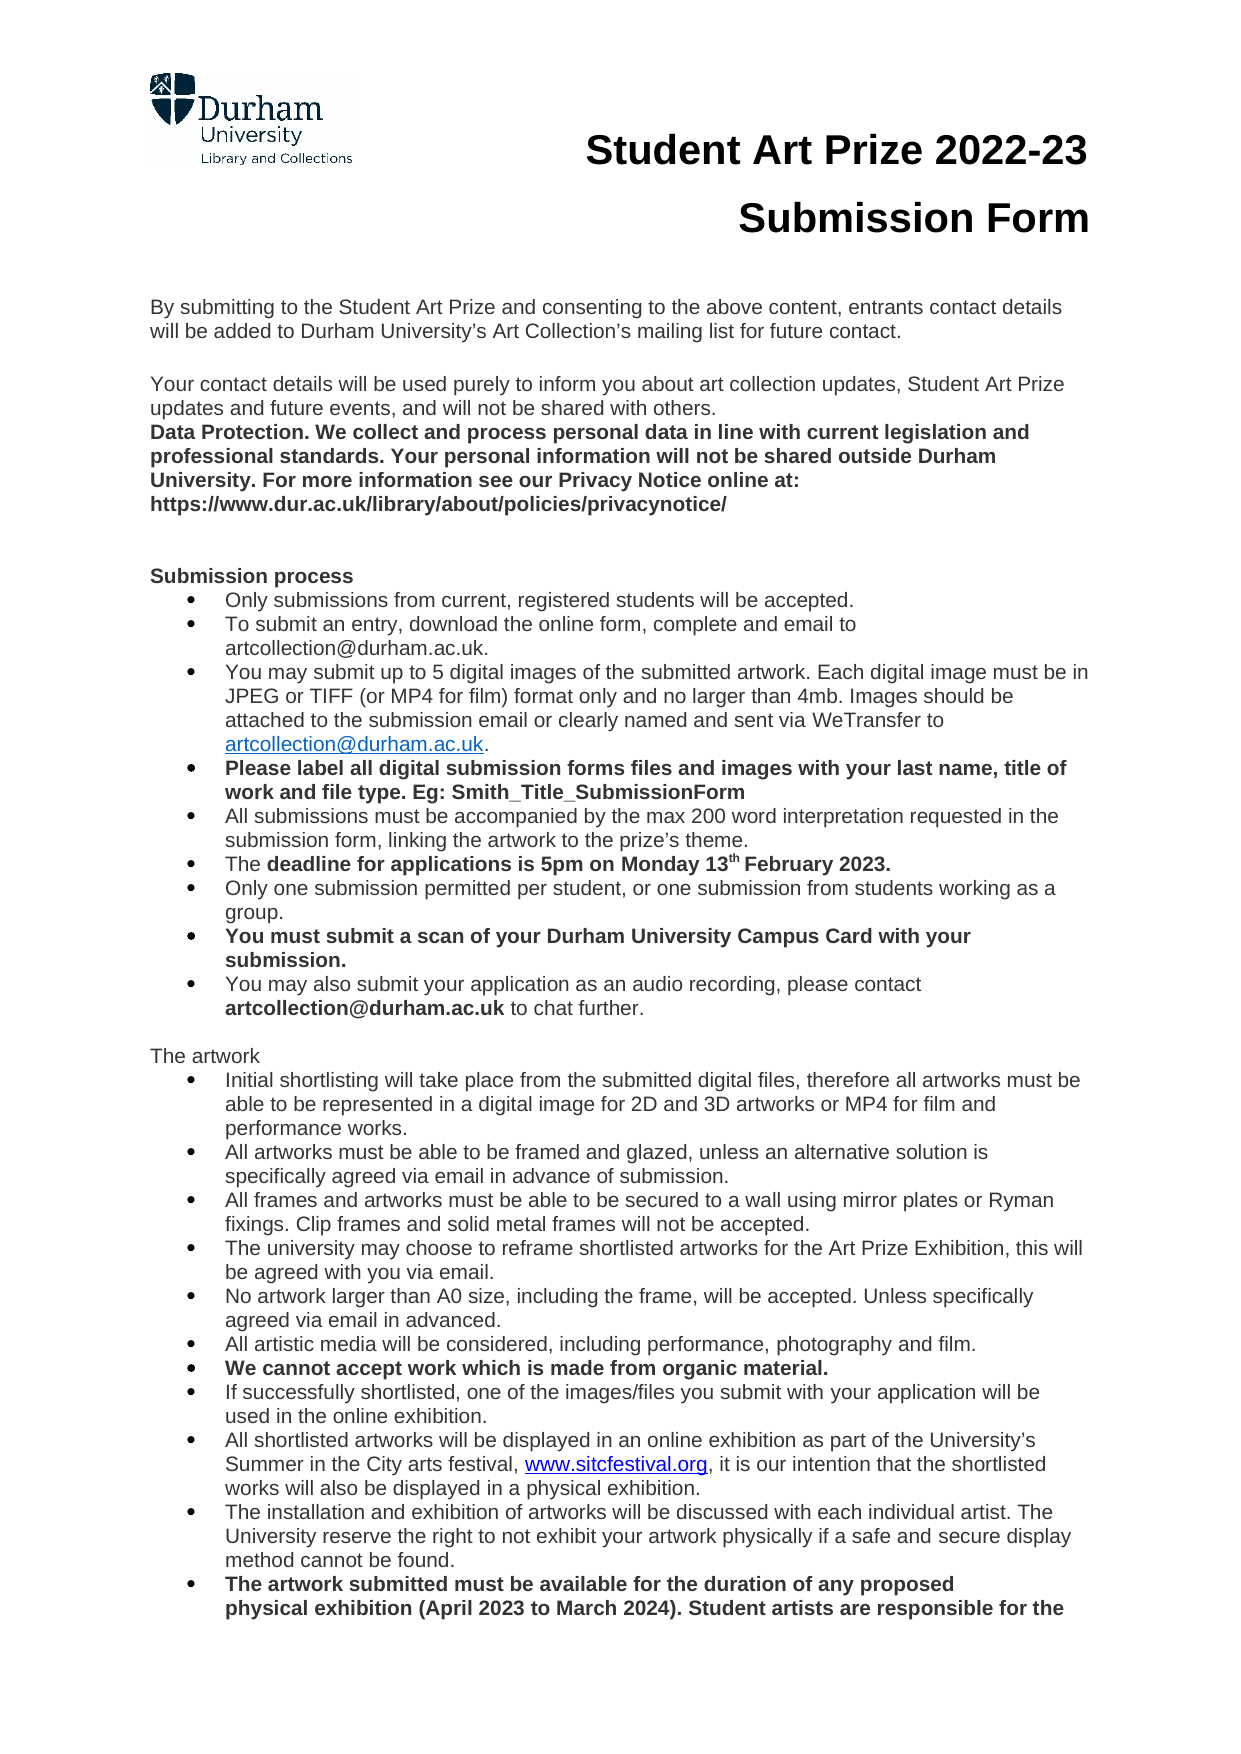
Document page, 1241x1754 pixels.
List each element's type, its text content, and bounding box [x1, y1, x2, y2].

list No artwork larger than A0 size, including the frame, will be accepted. Unless specifically agreed via email in advanced. [187, 1284, 1090, 1332]
text Your contact details will be used purely to inform you about art collection updates, Student Art Prize updates and future events, and will not be shared with others. [150, 372, 1090, 420]
list The deadline for applications is 5pm on Monday 13th February 2023. [187, 852, 1090, 876]
list The university may choose to reframe shortlisted artworks for the Art Prize Exhibition, this will be agreed with you via email. [187, 1236, 1090, 1284]
list All artworks must be able to be framed and glazed, unless an alternative solution is specifically agreed via email in advance of submission. [187, 1139, 1090, 1188]
list All artistic media will be considered, including performance, photography and film. [187, 1332, 1090, 1356]
list To submit an entry, download the online form, complete and email to artcollection@durham.ac.uk. [187, 612, 1090, 659]
list If successfully shortlisted, one of the images/files you submit with your application will be used in the online exhibition. [187, 1380, 1090, 1428]
list Only one submission permitted per student, or one submission from students working as a group. [187, 876, 1090, 924]
list The installation and exhibition of artworks will be discussed with each individual artist. The University reserve the right to not exhibit your artwork physically if a safe and secure display method cannot be found. [187, 1500, 1090, 1572]
list You may also submit your application as an audio recording, please contact artcollection@durham.ac.uk to chat further. [187, 972, 1090, 1020]
list You may submit up to 5 digital images of the submitted artwork. Each digital image must be in JPEG or TIFF (or MP4 for film) format only and no larger than 4mb. Images should be attached to the submission email or clearly named and sent via WeTransfer to artcollection@durham.ac.uk. [187, 659, 1090, 756]
list All frames and artworks must be able to be secured to a wall using mirror plates or Ryman fixings. Clip frames and solid metal frames will not be accepted. [187, 1188, 1090, 1236]
picture [150, 73, 358, 165]
list All submissions must be accompanied by the max 200 word interpretation requested in the submission form, linking the artwork to the prize’s theme. [187, 803, 1090, 852]
list Initial shortlisting will take place from the submitted digital files, therefore all artworks must be able to be represented in a digital image for 2D and 3D artworks or MP4 for film and performance works. [187, 1068, 1090, 1139]
list All shortlisted artworks will be displayed in an online exhibition as part of the University’s Summer in the City arts festival, www.sitcfestival.org, it is our intention that the shortlisted works will also be displayed in a physical exhibition. [187, 1428, 1090, 1500]
text By submitting to the Student Art Prize and consenting to the above content, entrants contact details will be added to Durham University’s Art Collection’s mailing list for future contact. [150, 295, 1090, 343]
text The artwork [150, 1044, 1090, 1068]
list You must submit a scan of your Durham University Campus Card with your submission. [187, 924, 1090, 972]
text Submission process [150, 563, 1090, 587]
text Data Protection. We collect and process personal data in line with current legislation and professional standards. Your personal information will not be shared outside Durham University. For more information see our Privacy Notice online at: https://www.dur.ac.uk/library/about/policies/privacynotice/ [150, 420, 1090, 516]
list Please label all digital submission forms files and images with your last name, title of work and file type. Eg: Smith_Title_SubmissionForm [187, 756, 1090, 803]
list Only submissions from current, registered students will be accepted. [187, 587, 1090, 612]
list We cannot accept work which is made from organic material. [187, 1356, 1090, 1380]
